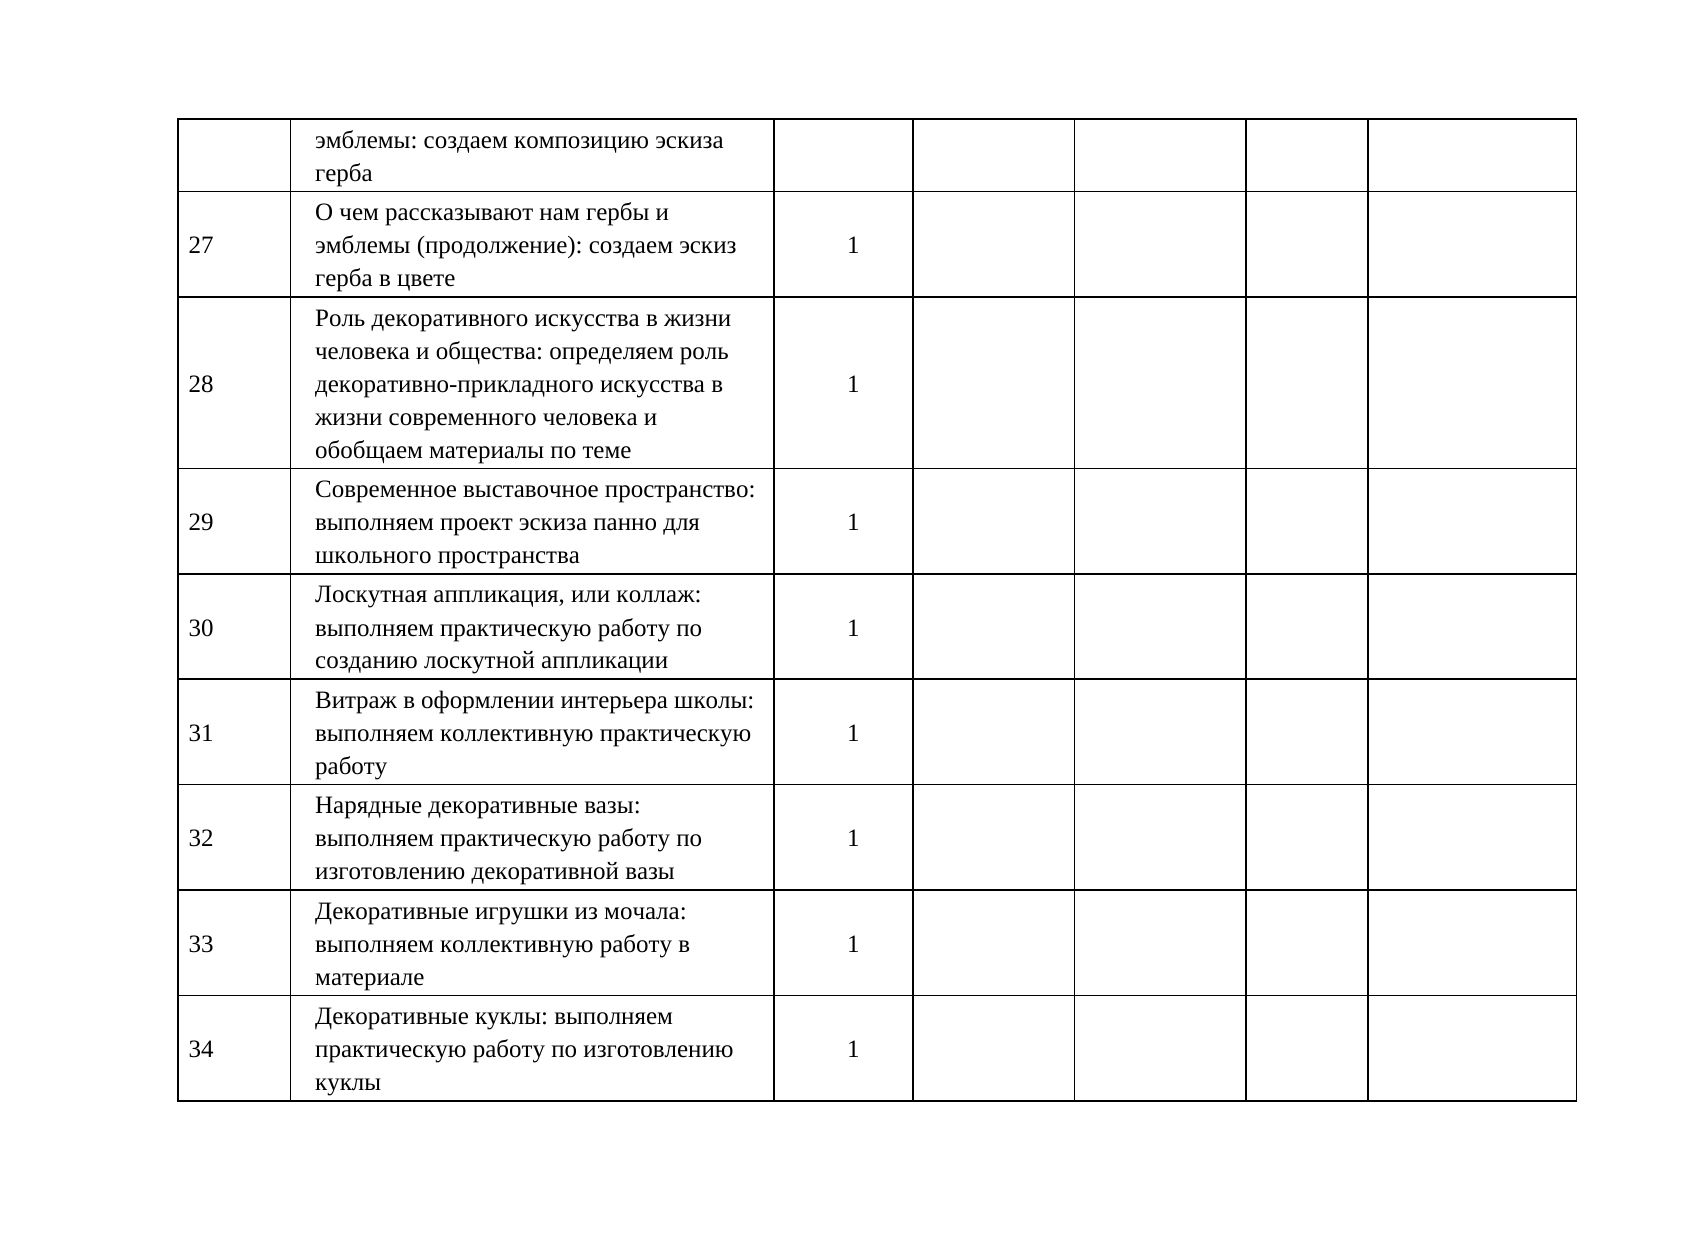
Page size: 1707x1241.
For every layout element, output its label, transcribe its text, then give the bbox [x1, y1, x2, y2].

table_cell [1369, 575, 1576, 678]
table_cell [1369, 120, 1576, 191]
table_cell [1247, 120, 1367, 191]
table_cell 1 [775, 891, 912, 994]
table_cell 33 [179, 891, 290, 994]
table_cell [1247, 680, 1367, 784]
table_cell [1075, 785, 1245, 889]
table_cell [1247, 785, 1367, 889]
table_cell [1247, 192, 1367, 296]
table_cell 1 [775, 120, 912, 191]
table_cell Роль декоративного искусства в жизни человека и общества: определяем роль декоративно-прикладного искусства в жизни современного человека и обобщаем материалы по теме [291, 298, 773, 467]
table_cell О чем рассказывают нам гербы и эмблемы (продолжение): создаем эскиз герба в цвете [291, 192, 773, 296]
table_cell [1075, 575, 1245, 678]
table_cell [1247, 469, 1367, 573]
table_cell Нарядные декоративные вазы: выполняем практическую работу по изготовлению декоративной вазы [291, 785, 773, 889]
table_cell [1369, 891, 1576, 994]
table_cell 32 [179, 785, 290, 889]
table_cell [1075, 298, 1245, 467]
table_cell [1369, 298, 1576, 467]
table_cell [914, 575, 1074, 678]
table_cell [914, 785, 1074, 889]
table_cell [1247, 996, 1367, 1100]
table_cell [1247, 575, 1367, 678]
table_cell [1075, 891, 1245, 994]
table_cell [914, 192, 1074, 296]
table_cell [914, 891, 1074, 994]
table_cell 1 [775, 575, 912, 678]
table_cell [914, 996, 1074, 1100]
table_cell [914, 120, 1074, 191]
table_cell [1369, 469, 1576, 573]
table_cell [1369, 680, 1576, 784]
table_cell 34 [179, 996, 290, 1100]
table_cell [1075, 469, 1245, 573]
table_cell Лоскутная аппликация, или коллаж: выполняем практическую работу по созданию лоскутной аппликации [291, 575, 773, 678]
table_cell [1075, 192, 1245, 296]
table_cell 27 [179, 192, 290, 296]
table_cell [1247, 298, 1367, 467]
table_cell [1369, 192, 1576, 296]
table_cell Декоративные игрушки из мочала: выполняем коллективную работу в материале [291, 891, 773, 994]
table_cell 1 [775, 996, 912, 1100]
table_cell [1247, 891, 1367, 994]
table_cell [1369, 785, 1576, 889]
table_cell 1 [775, 192, 912, 296]
table_cell 1 [775, 469, 912, 573]
table_cell 26 [179, 120, 290, 191]
table_cell 31 [179, 680, 290, 784]
table_cell 1 [775, 680, 912, 784]
table_cell 1 [775, 785, 912, 889]
table_cell [1075, 680, 1245, 784]
table_cell [1075, 996, 1245, 1100]
table_cell Декоративные куклы: выполняем практическую работу по изготовлению куклы [291, 996, 773, 1100]
table_cell [914, 469, 1074, 573]
table_cell [1369, 996, 1576, 1100]
table_cell 30 [179, 575, 290, 678]
table_cell 29 [179, 469, 290, 573]
table_cell [1075, 120, 1245, 191]
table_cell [291, 120, 773, 191]
table_cell Витраж в оформлении интерьера школы: выполняем коллективную практическую работу [291, 680, 773, 784]
table_cell [914, 298, 1074, 467]
table_cell [914, 680, 1074, 784]
table_cell 28 [179, 298, 290, 467]
table_cell Современное выставочное пространство: выполняем проект эскиза панно для школьного пространства [291, 469, 773, 573]
table_cell 1 [775, 298, 912, 467]
